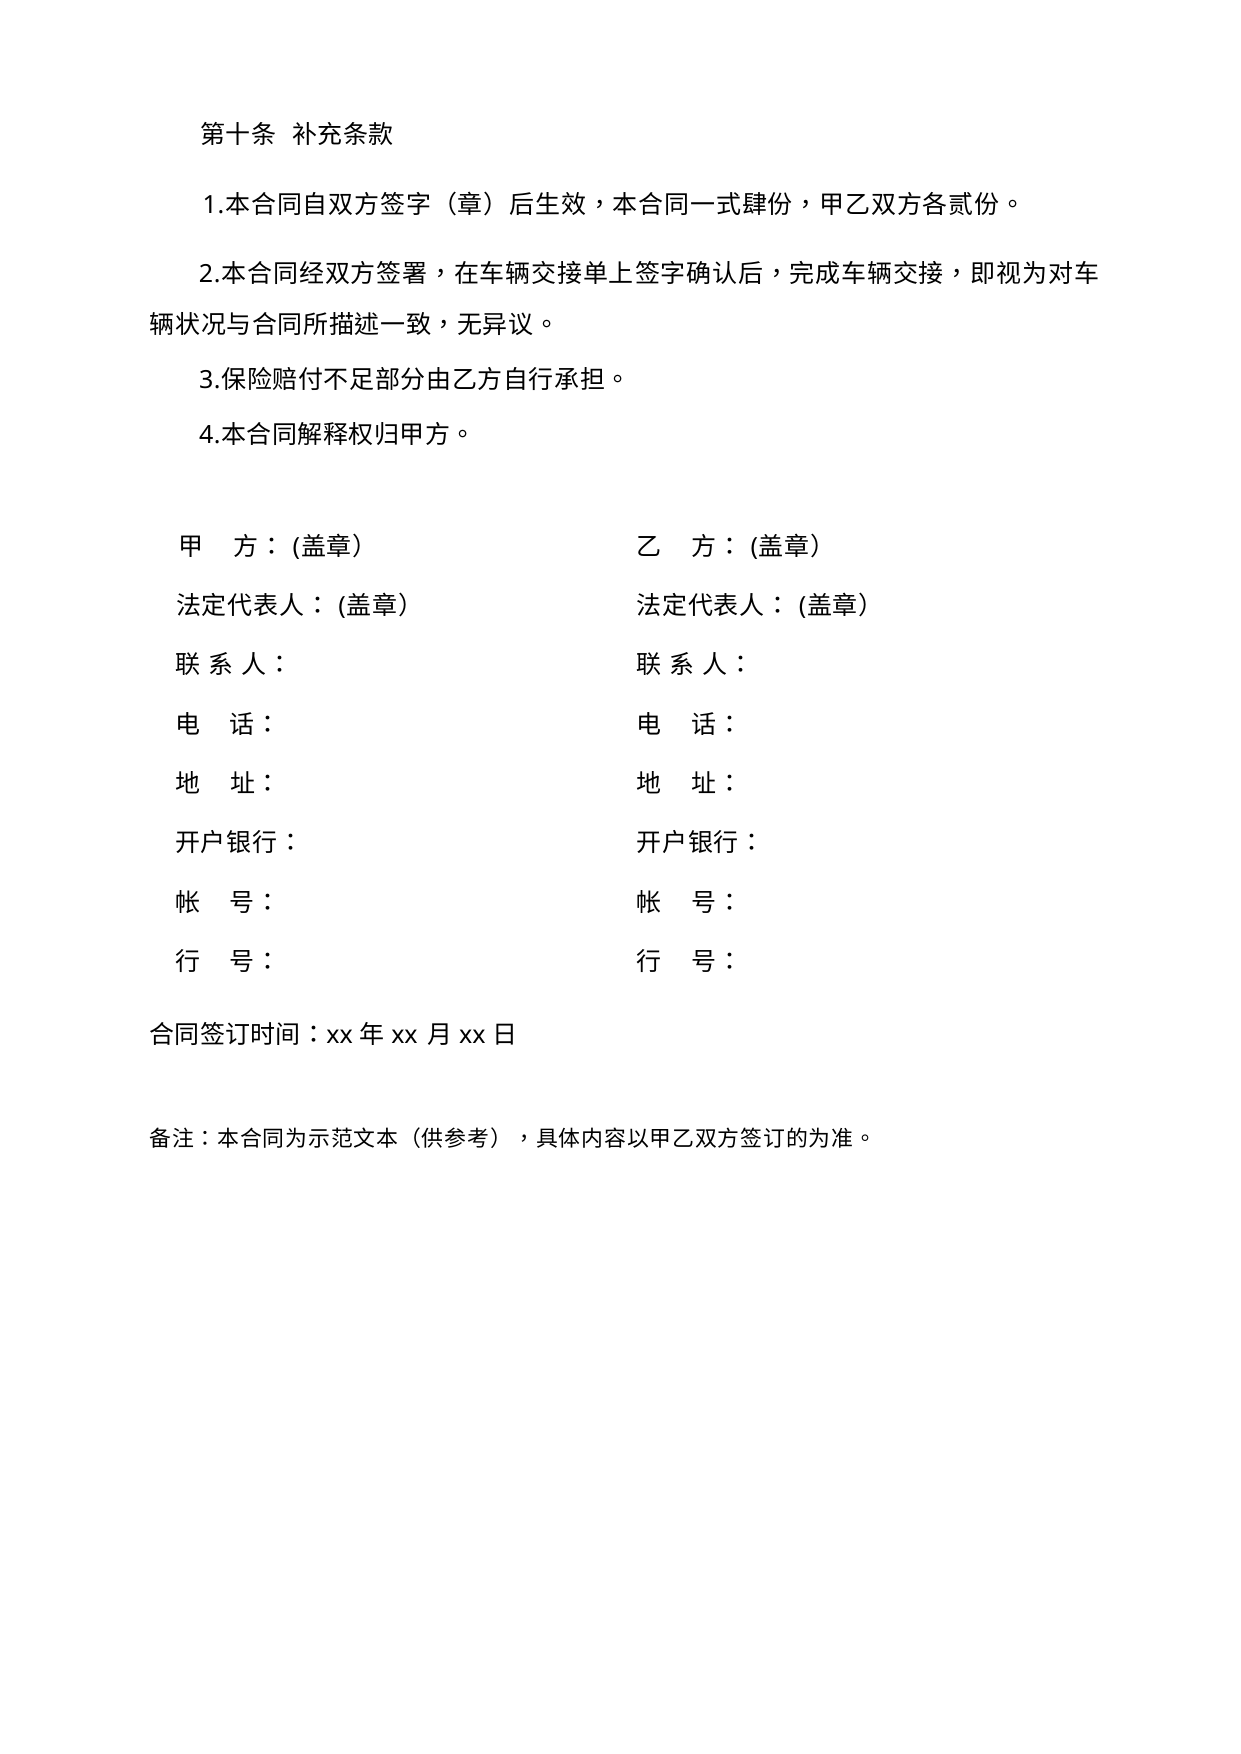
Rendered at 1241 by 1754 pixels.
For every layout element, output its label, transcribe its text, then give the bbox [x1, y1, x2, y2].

table_cell 法定代表人： (盖章） [175, 576, 636, 635]
table_cell 联 系 人： [636, 635, 1098, 695]
text 4.本合同解释权归甲方。 [198, 417, 1112, 451]
table_cell 行 号： [636, 932, 1098, 992]
table_cell 地 址： [636, 754, 1098, 813]
table_header 甲 方： (盖章） [175, 528, 636, 576]
table_cell 开户银行： [175, 814, 636, 873]
text 3.保险赔付不足部分由乙方自行承担。 [198, 362, 1112, 396]
table_cell 法定代表人： (盖章） [636, 576, 1098, 635]
table_cell 电 话： [636, 695, 1098, 754]
text 第十条 补充条款 [200, 117, 1112, 151]
text 1.本合同自双方签字（章）后生效，本合同一式肆份，甲乙双方各贰份。 [149, 186, 1112, 220]
table_cell 行 号： [175, 932, 636, 992]
table_header 乙 方： (盖章） [636, 528, 1098, 576]
table_cell 开户银行： [636, 814, 1098, 873]
text 2.本合同经双方签署，在车辆交接单上签字确认后，完成车辆交接，即视为对车辆状况与合同所描述一致，无异议。 [149, 256, 1112, 341]
table_cell 帐 号： [636, 873, 1098, 932]
table_cell 帐 号： [175, 873, 636, 932]
table_cell 地 址： [175, 754, 636, 813]
text 合同签订时间：xx 年 xx 月 xx 日 [149, 589, 1112, 1051]
table_cell 联 系 人： [175, 635, 636, 695]
table_cell 电 话： [175, 695, 636, 754]
text 备注：本合同为示范文本（供参考），具体内容以甲乙双方签订的为准。 [149, 1126, 1112, 1152]
